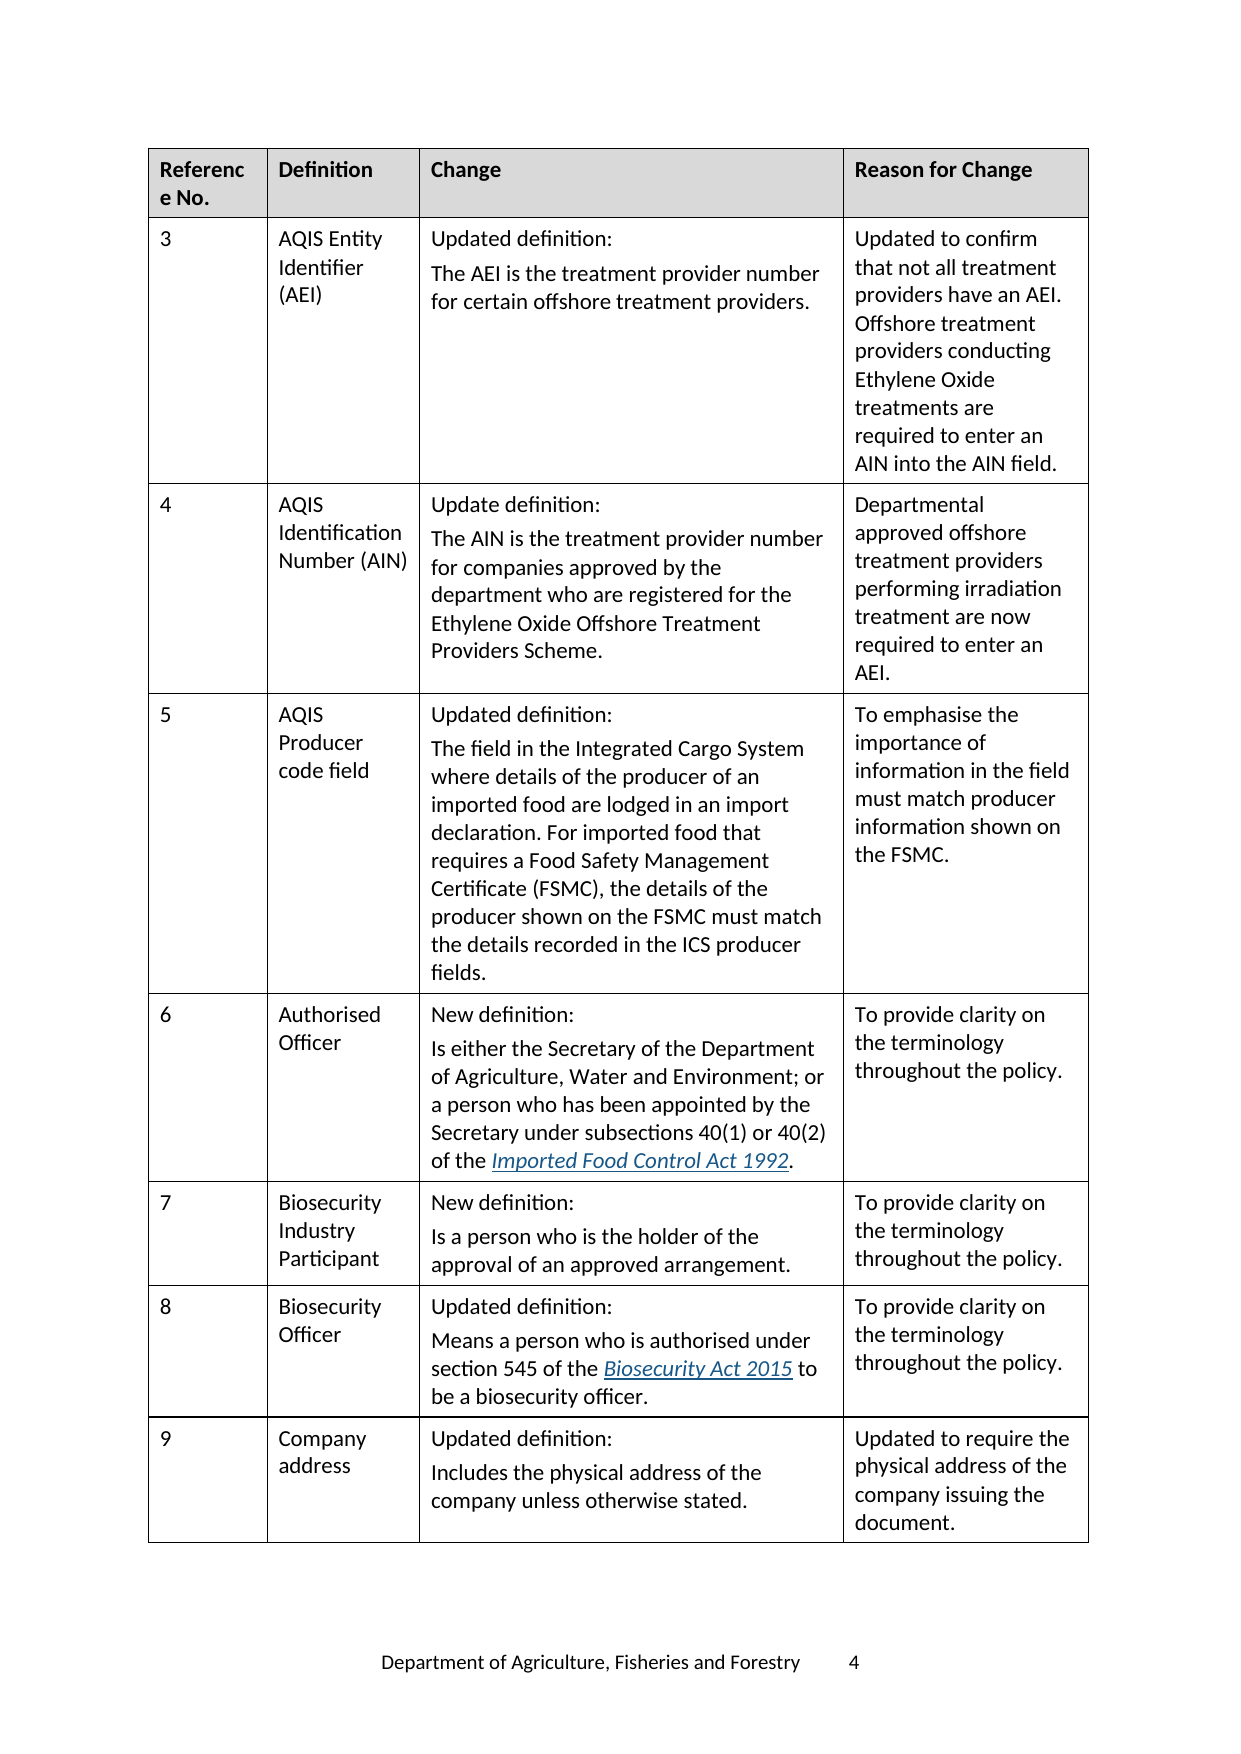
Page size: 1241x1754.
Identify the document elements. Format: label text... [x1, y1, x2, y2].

table_cell To provide clarity on the terminology throughout the policy. [844, 1182, 1088, 1284]
table_cell Authorised Officer [268, 994, 419, 1181]
table_cell 5 [149, 694, 267, 993]
table_header Change [420, 149, 843, 217]
table_cell Update definition: The AIN is the treatment provider number for companies approved by the department who are registered for the Ethylene Oxide Offshore Treatment Providers Scheme. [420, 484, 843, 693]
table_cell New definition: Is either the Secretary of the Department of Agriculture, Water and Environment; or a person who has been appointed by the Secretary under subsections 40(1) or 40(2) of the Imported Food Control Act 1992. [420, 994, 843, 1181]
table_cell Biosecurity Industry Participant [268, 1182, 419, 1284]
table_cell To provide clarity on the terminology throughout the policy. [844, 1286, 1088, 1416]
table_header Reason for Change [844, 149, 1088, 217]
table_cell To provide clarity on the terminology throughout the policy. [844, 994, 1088, 1181]
table_cell 3 [149, 218, 267, 483]
table_cell Updated to require the physical address of the company issuing the document. [844, 1418, 1088, 1542]
table_header Reference No. [149, 149, 267, 217]
table_cell 9 [149, 1418, 267, 1542]
table_cell Updated definition: Means a person who is authorised under section 545 of the Biosecurity Act 2015 to be a biosecurity officer. [420, 1286, 843, 1416]
table_cell 7 [149, 1182, 267, 1284]
table_header Definition [268, 149, 419, 217]
table_cell To emphasise the importance of information in the field must match producer information shown on the FSMC. [844, 694, 1088, 993]
table_cell Departmental approved offshore treatment providers performing irradiation treatment are now required to enter an AEI. [844, 484, 1088, 693]
table_cell Updated definition: The field in the Integrated Cargo System where details of the producer of an imported food are lodged in an import declaration. For imported food that requires a Food Safety Management Certificate (FSMC), the details of the producer shown on the FSMC must match the details recorded in the ICS producer fields. [420, 694, 843, 993]
table_cell AQIS Producer code field [268, 694, 419, 993]
table_cell 8 [149, 1286, 267, 1416]
table_cell New definition: Is a person who is the holder of the approval of an approved arrangement. [420, 1182, 843, 1284]
table_cell 4 [149, 484, 267, 693]
table_cell Updated definition: Includes the physical address of the company unless otherwise stated. [420, 1418, 843, 1542]
table_cell Updated to confirm that not all treatment providers have an AEI. Offshore treatment providers conducting Ethylene Oxide treatments are required to enter an AIN into the AIN field. [844, 218, 1088, 483]
table_cell AQIS Entity Identifier (AEI) [268, 218, 419, 483]
table_cell 6 [149, 994, 267, 1181]
table_cell Updated definition: The AEI is the treatment provider number for certain offshore treatment providers. [420, 218, 843, 483]
table_cell Biosecurity Officer [268, 1286, 419, 1416]
table_cell Company address [268, 1418, 419, 1542]
table_cell AQIS Identification Number (AIN) [268, 484, 419, 693]
